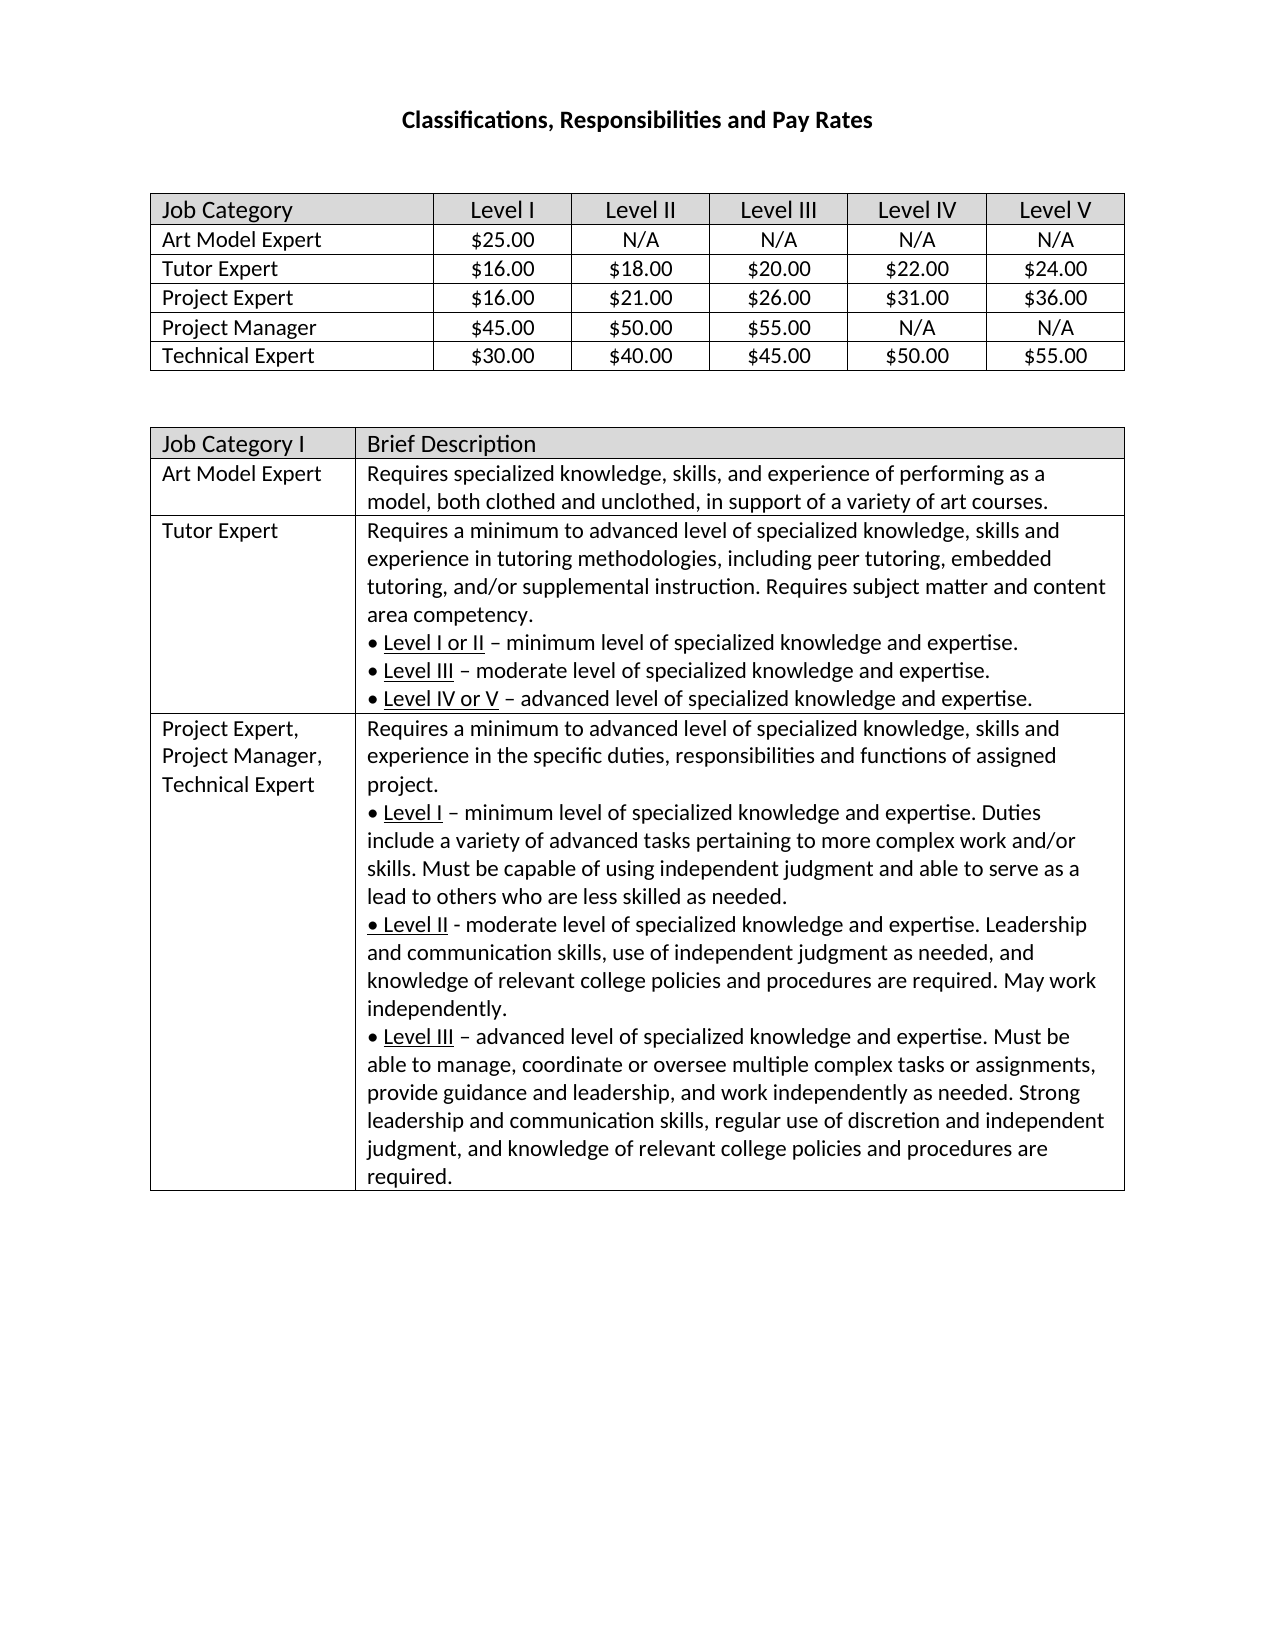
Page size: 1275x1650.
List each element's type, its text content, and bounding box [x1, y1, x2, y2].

table_cell $22.00 [848, 255, 986, 282]
table_cell Project Expert, Project Manager, Technical Expert [151, 714, 355, 1190]
table_cell $36.00 [987, 284, 1124, 312]
table_cell $31.00 [848, 284, 986, 312]
table_cell $24.00 [987, 255, 1124, 282]
text Classifications, Responsibilities and Pay Rates [150, 104, 1125, 134]
table_header Level II [572, 194, 709, 224]
table_cell $18.00 [572, 255, 709, 282]
table_cell Art Model Expert [151, 225, 433, 253]
table_header Job Category [151, 194, 433, 224]
table_header Level I [434, 194, 571, 224]
table_cell $55.00 [710, 313, 847, 341]
table_cell Requires a minimum to advanced level of specialized knowledge, skills and experience in the specific duties, responsibilities and functions of assigned project. • Level I – minimum level of specialized knowledge and expertise. Duties include a variety of advanced tasks pertaining to more complex work and/or skills. Must be capable of using independent judgment and able to serve as a lead to others who are less skilled as needed. • Level II - moderate level of specialized knowledge and expertise. Leadership and communication skills, use of independent judgment as needed, and knowledge of relevant college policies and procedures are required. May work independently. • Level III – advanced level of specialized knowledge and expertise. Must be able to manage, coordinate or oversee multiple complex tasks or assignments, provide guidance and leadership, and work independently as needed. Strong leadership and communication skills, regular use of discretion and independent judgment, and knowledge of relevant college policies and procedures are required. [356, 714, 1124, 1190]
table_cell $20.00 [710, 255, 847, 282]
table_cell Tutor Expert [151, 255, 433, 282]
table_cell Project Expert [151, 284, 433, 312]
table_cell N/A [848, 225, 986, 253]
table_cell $50.00 [572, 313, 709, 341]
table_cell $26.00 [710, 284, 847, 312]
table_header Level V [987, 194, 1124, 224]
table_cell $45.00 [434, 313, 571, 341]
table_header Brief Description [356, 428, 1124, 458]
table_header Level III [710, 194, 847, 224]
table_cell N/A [710, 225, 847, 253]
table_cell Requires a minimum to advanced level of specialized knowledge, skills and experience in tutoring methodologies, including peer tutoring, embedded tutoring, and/or supplemental instruction. Requires subject matter and content area competency. • Level I or II – minimum level of specialized knowledge and expertise. • Level III – moderate level of specialized knowledge and expertise. • Level IV or V – advanced level of specialized knowledge and expertise. [356, 516, 1124, 713]
table_cell Requires specialized knowledge, skills, and experience of performing as a model, both clothed and unclothed, in support of a variety of art courses. [356, 459, 1124, 515]
table_cell Project Manager [151, 313, 433, 341]
table_cell Art Model Expert [151, 459, 355, 515]
table_cell $25.00 [434, 225, 571, 253]
table_cell $55.00 [987, 342, 1124, 370]
table_cell Tutor Expert [151, 516, 355, 713]
table_cell $16.00 [434, 255, 571, 282]
table_cell $50.00 [848, 342, 986, 370]
table_cell Technical Expert [151, 342, 433, 370]
table_cell N/A [848, 313, 986, 341]
table_cell $16.00 [434, 284, 571, 312]
table_cell $30.00 [434, 342, 571, 370]
table_header Level IV [848, 194, 986, 224]
table_cell N/A [987, 313, 1124, 341]
table_cell N/A [987, 225, 1124, 253]
table_cell $40.00 [572, 342, 709, 370]
table_cell $21.00 [572, 284, 709, 312]
table_cell $45.00 [710, 342, 847, 370]
table_header Job Category I [151, 428, 355, 458]
table_cell N/A [572, 225, 709, 253]
